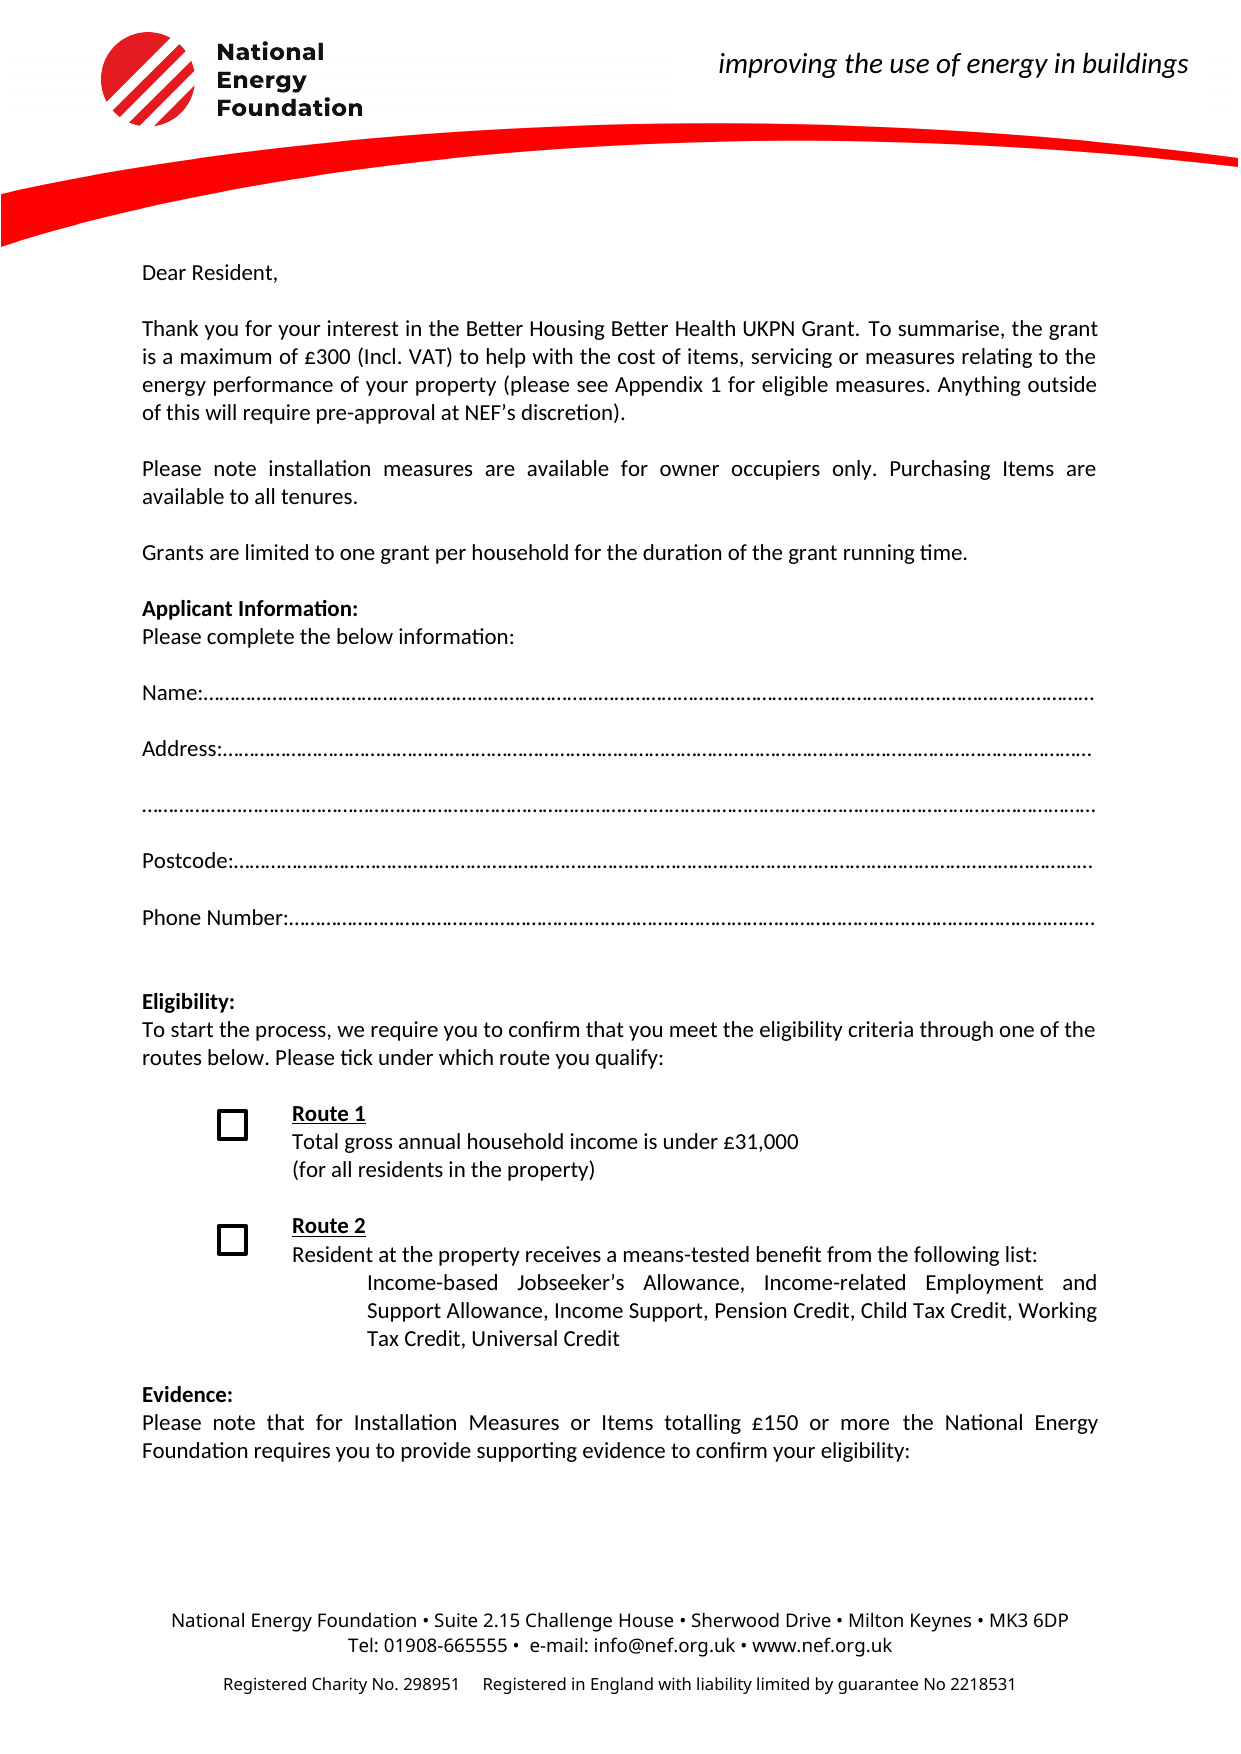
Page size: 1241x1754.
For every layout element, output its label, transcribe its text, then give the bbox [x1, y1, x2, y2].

text Dear Resident, [142, 118, 1098, 286]
text Eligibility: [142, 987, 1098, 1015]
text Grants are limited to one grant per household for the duration of the grant running time. [142, 538, 1098, 566]
text Phone Number:……………………………………………………………………………………………………………………………………… [142, 903, 1098, 931]
text Evidence: [142, 1380, 1098, 1408]
text Name:………………………………………………………………………………………………………………………………………….………… [142, 678, 1098, 707]
text Route 1 [217, 1099, 1098, 1127]
text Thank you for your interest in the Better Housing Better Health UKPN Grant. To summarise, the grant is a maximum of £300 (Incl. VAT) to help with the cost of items, servicing or measures relating to the energy performance of your property (please see Appendix 1 for eligible measures. Anything outside of this will require pre-approval at NEF’s discretion). [142, 314, 1098, 426]
text ……………….……………………………………………………………………………………………………………………………………………… [142, 791, 1098, 819]
picture [1, 12, 1238, 258]
text (for all residents in the property) [217, 1155, 1098, 1183]
text To start the process, we require you to confirm that you meet the eligibility criteria through one of the routes below. Please tick under which route you qualify: [142, 1015, 1098, 1071]
text Resident at the property receives a means-tested benefit from the following list: [217, 1240, 1098, 1268]
text Total gross annual household income is under £31,000 [217, 1127, 1098, 1155]
text Postcode:………………………………………………………………………………………………………….…………………………………… [142, 847, 1098, 875]
text Address:………………………………………………………………………………………………………………………………………………… [142, 734, 1098, 763]
text Please complete the below information: [142, 622, 1098, 651]
text Income-based Jobseeker’s Allowance, Income-related Employment and Support Allowance, Income Support, Pension Credit, Child Tax Credit, Working Tax Credit, Universal Credit [367, 1268, 1098, 1352]
text Please note installation measures are available for owner occupiers only. Purchasing Items are available to all tenures. [142, 454, 1098, 510]
text Applicant Information: [142, 594, 1098, 622]
text Please note that for Installation Measures or Items totalling £150 or more the National Energy Foundation requires you to provide supporting evidence to confirm your eligibility: [142, 1408, 1098, 1464]
text Route 2 [142, 1212, 1098, 1240]
